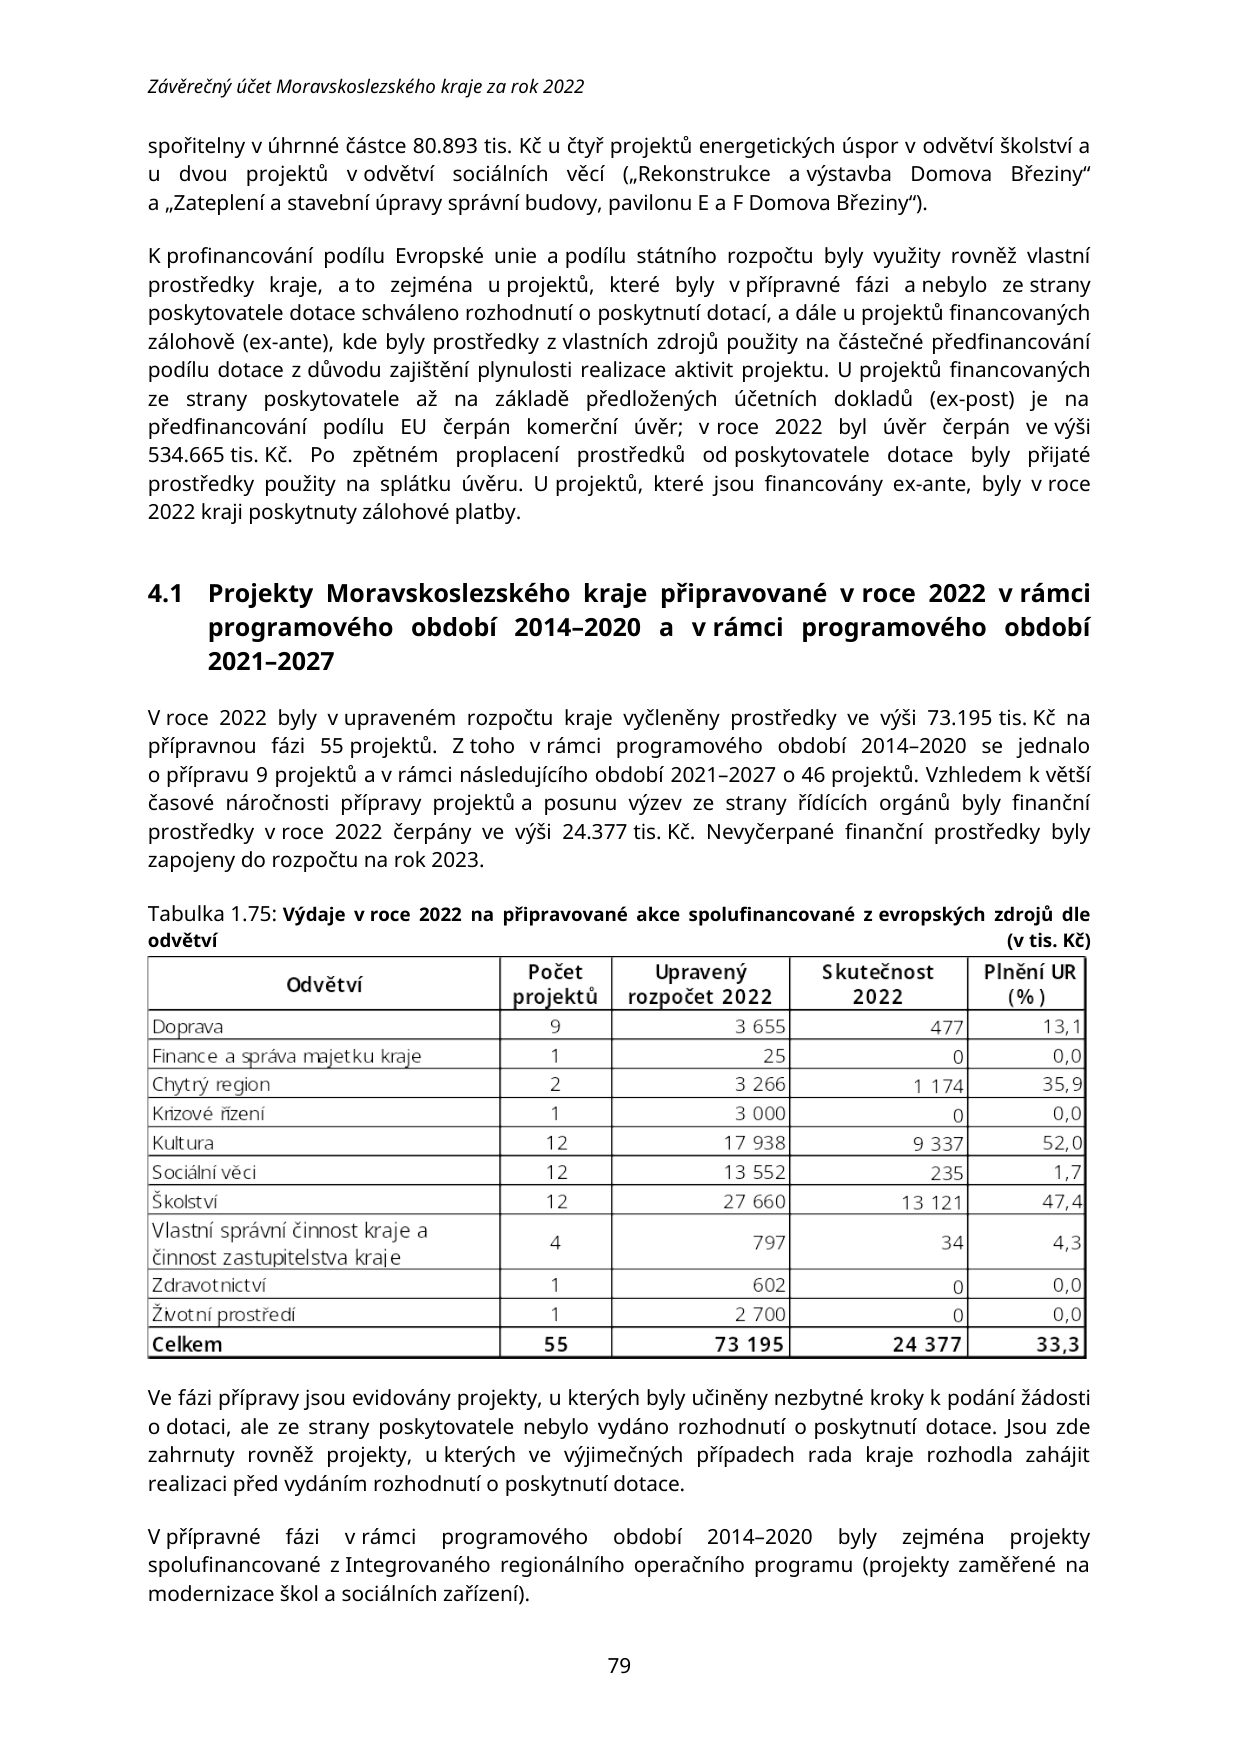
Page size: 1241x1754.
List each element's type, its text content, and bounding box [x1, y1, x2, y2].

text Ve fázi přípravy jsou evidovány projekty, u kterých byly učiněny nezbytné kroky k podání žádosti o dotaci, ale ze strany poskytovatele nebylo vydáno rozhodnutí o poskytnutí dotace. Jsou zde zahrnuty rovněž projekty, u kterých ve výjimečných případech rada kraje rozhodla zahájit realizaci před vydáním rozhodnutí o poskytnutí dotace. [148, 1383, 1091, 1497]
text V přípravné fázi v rámci programového období 2014–2020 byly zejména projekty spolufinancované z Integrovaného regionálního operačního programu (projekty zaměřené na modernizace škol a sociálních zařízení). [148, 1522, 1091, 1607]
subtitle Projekty Moravskoslezského kraje připravované v roce 2022 v rámci programového období 2014–2020 a v rámci programového období 2021–2027 [148, 576, 1091, 678]
text V roce 2022 byly v upraveném rozpočtu kraje vyčleněny prostředky ve výši 73.195 tis. Kč na přípravnou fázi 55 projektů. Z toho v rámci programového období 2014–2020 se jednalo o přípravu 9 projektů a v rámci následujícího období 2021–2027 o 46 projektů. Vzhledem k větší časové náročnosti přípravy projektů a posunu výzev ze strany řídících orgánů byly finanční prostředky v roce 2022 čerpány ve výši 24.377 tis. Kč. Nevyčerpané finanční prostředky byly zapojeny do rozpočtu na rok 2023. [148, 703, 1091, 874]
text Výdaje v roce 2022 na připravované akce spolufinancované z evropských zdrojů dle odvětví (v tis. Kč) [148, 899, 1091, 953]
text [148, 131, 1091, 216]
text K profinancování podílu Evropské unie a podílu státního rozpočtu byly využity rovněž vlastní prostředky kraje, a to zejména u projektů, které byly v přípravné fázi a nebylo ze strany poskytovatele dotace schváleno rozhodnutí o poskytnutí dotací, a dále u projektů financovaných zálohově (ex-ante), kde byly prostředky z vlastních zdrojů použity na částečné předfinancování podílu dotace z důvodu zajištění plynulosti realizace aktivit projektu. U projektů financovaných ze strany poskytovatele až na základě předložených účetních dokladů (ex-post) je na předfinancování podílu EU čerpán komerční úvěr; v roce 2022 byl úvěr čerpán ve výši 534.665 tis. Kč. Po zpětném proplacení prostředků od poskytovatele dotace byly přijaté prostředky použity na splátku úvěru. U projektů, které jsou financovány ex-ante, byly v roce 2022 kraji poskytnuty zálohové platby. [148, 241, 1091, 526]
